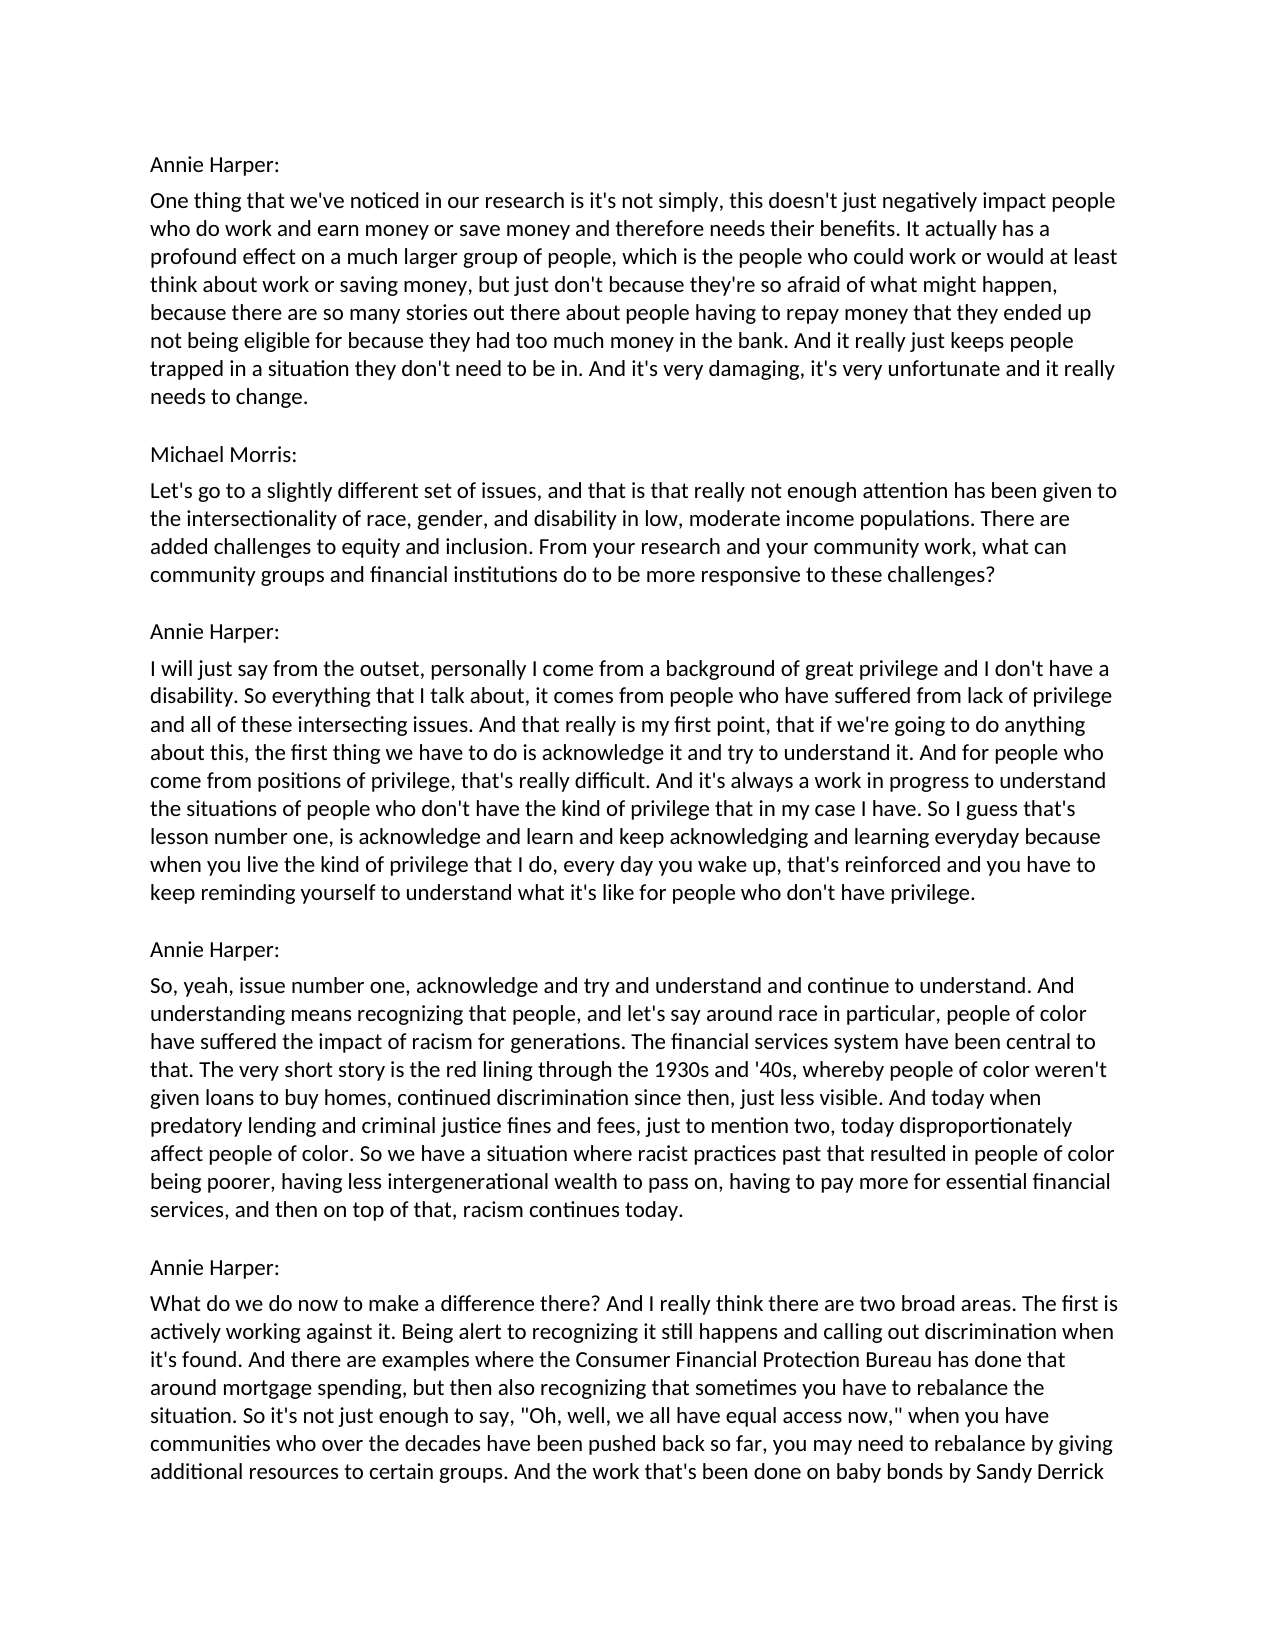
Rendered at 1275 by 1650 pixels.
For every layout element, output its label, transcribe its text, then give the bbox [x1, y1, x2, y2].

text Annie Harper: [150, 935, 1125, 963]
text Annie Harper: [150, 617, 1125, 645]
text So, yeah, issue number one, acknowledge and try and understand and continue to understand. And understanding means recognizing that people, and let's say around race in particular, people of color have suffered the impact of racism for generations. The financial services system have been central to that. The very short story is the red lining through the 1930s and '40s, whereby people of color weren't given loans to buy homes, continued discrimination since then, just less visible. And today when predatory lending and criminal justice fines and fees, just to mention two, today disproportionately affect people of color. So we have a situation where racist practices past that resulted in people of color being poorer, having less intergenerational wealth to pass on, having to pay more for essential financial services, and then on top of that, racism continues today. [150, 971, 1125, 1223]
text Annie Harper: [150, 150, 1125, 178]
text One thing that we've noticed in our research is it's not simply, this doesn't just negatively impact people who do work and earn money or save money and therefore needs their benefits. It actually has a profound effect on a much larger group of people, which is the people who could work or would at least think about work or saving money, but just don't because they're so afraid of what might happen, because there are so many stories out there about people having to repay money that they ended up not being eligible for because they had too much money in the bank. And it really just keeps people trapped in a situation they don't need to be in. And it's very damaging, it's very unfortunate and it really needs to change. [150, 186, 1125, 411]
text I will just say from the outset, personally I come from a background of great privilege and I don't have a disability. So everything that I talk about, it comes from people who have suffered from lack of privilege and all of these intersecting issues. And that really is my first point, that if we're going to do anything about this, the first thing we have to do is acknowledge it and try to understand it. And for people who come from positions of privilege, that's really difficult. And it's always a work in progress to understand the situations of people who don't have the kind of privilege that in my case I have. So I guess that's lesson number one, is acknowledge and learn and keep acknowledging and learning everyday because when you live the kind of privilege that I do, every day you wake up, that's reinforced and you have to keep reminding yourself to understand what it's like for people who don't have privilege. [150, 654, 1125, 906]
text Let's go to a slightly different set of issues, and that is that really not enough attention has been given to the intersectionality of race, gender, and disability in low, moderate income populations. There are added challenges to equity and inclusion. From your research and your community work, what can community groups and financial institutions do to be more responsive to these challenges? [150, 476, 1125, 588]
text Annie Harper: [150, 1253, 1125, 1281]
text Michael Morris: [150, 440, 1125, 468]
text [150, 1289, 1125, 1485]
